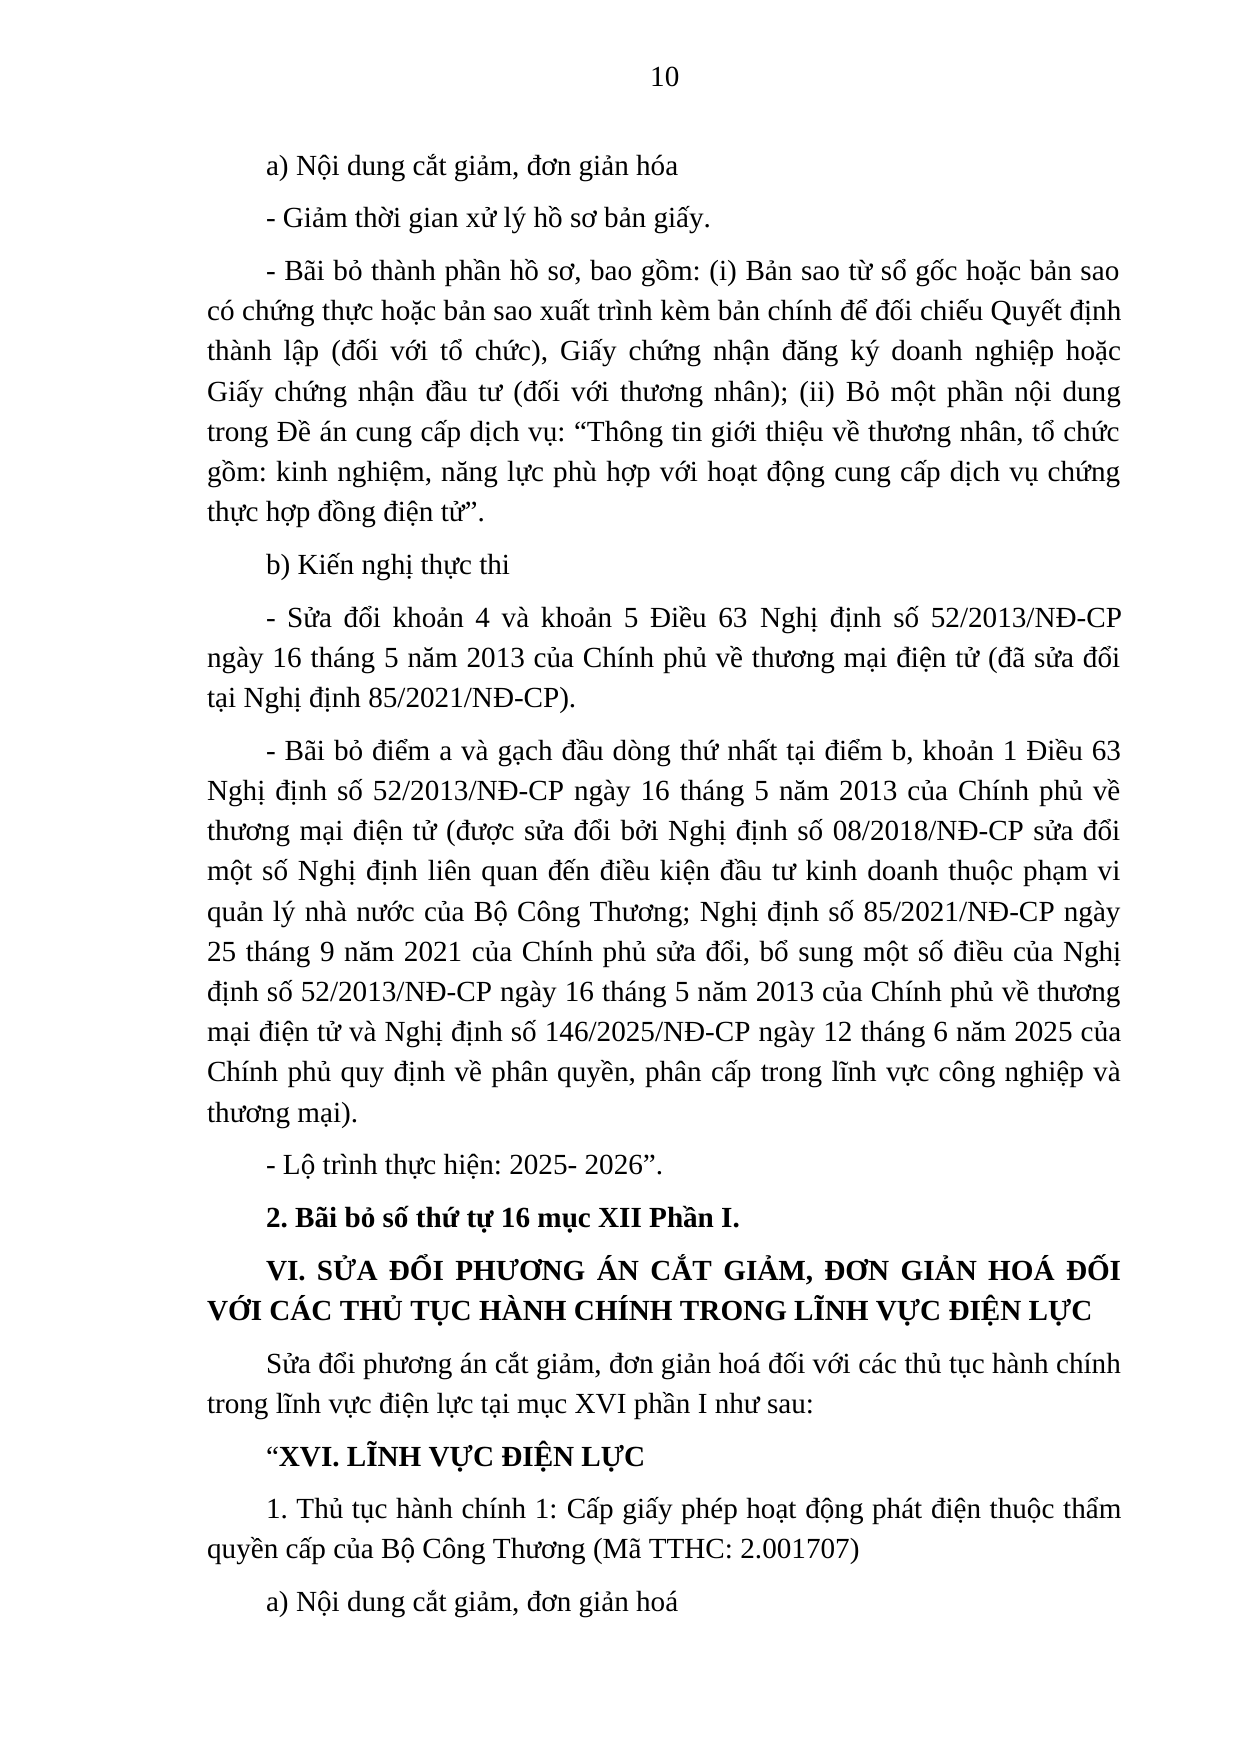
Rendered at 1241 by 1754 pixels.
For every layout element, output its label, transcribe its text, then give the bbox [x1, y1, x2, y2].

text 2. Bãi bỏ số thứ tự 16 mục XII Phần I. [207, 1200, 1122, 1234]
text - Sửa đổi khoản 4 và khoản 5 Điều 63 Nghị định số 52/2013/NĐ-CP ngày 16 tháng 5 năm 2013 của Chính phủ về thương mại điện tử (đã sửa đổi tại Nghị định 85/2021/NĐ-CP). [207, 600, 1122, 714]
text - Lộ trình thực hiện: 2025- 2026”. [207, 1147, 1122, 1181]
text VI. SỬA ĐỔI PHƯƠNG ÁN CẮT GIẢM, ĐƠN GIẢN HOÁ ĐỐI VỚI CÁC THỦ TỤC HÀNH CHÍNH TRONG LĨNH VỰC ĐIỆN LỰC [207, 1253, 1122, 1327]
text 1. Thủ tục hành chính 1: Cấp giấy phép hoạt động phát điện thuộc thẩm quyền cấp của Bộ Công Thương (Mã TTHC: 2.001707) [207, 1491, 1122, 1565]
text “XVI. LĨNH VỰC ĐIỆN LỰC [207, 1439, 1122, 1472]
text - Giảm thời gian xử lý hồ sơ bản giấy. [207, 200, 1122, 234]
text a) Nội dung cắt giảm, đơn giản hóa [207, 148, 1122, 181]
text - Bãi bỏ điểm a và gạch đầu dòng thứ nhất tại điểm b, khoản 1 Điều 63 Nghị định số 52/2013/NĐ-CP ngày 16 tháng 5 năm 2013 của Chính phủ về thương mại điện tử (được sửa đổi bởi Nghị định số 08/2018/NĐ-CP sửa đổi một số Nghị định liên quan đến điều kiện đầu tư kinh doanh thuộc phạm vi quản lý nhà nước của Bộ Công Thương; Nghị định số 85/2021/NĐ-CP ngày 25 tháng 9 năm 2021 của Chính phủ sửa đổi, bổ sung một số điều của Nghị định số 52/2013/NĐ-CP ngày 16 tháng 5 năm 2013 của Chính phủ về thương mại điện tử và Nghị định số 146/2025/NĐ-CP ngày 12 tháng 6 năm 2025 của Chính phủ quy định về phân quyền, phân cấp trong lĩnh vực công nghiệp và thương mại). [207, 733, 1122, 1128]
text Sửa đổi phương án cắt giảm, đơn giản hoá đối với các thủ tục hành chính trong lĩnh vực điện lực tại mục XVI phần I như sau: [207, 1346, 1122, 1419]
text a) Nội dung cắt giảm, đơn giản hoá [207, 1584, 1122, 1618]
text b) Kiến nghị thực thi [207, 547, 1122, 581]
text - Bãi bỏ thành phần hồ sơ, bao gồm: (i) Bản sao từ sổ gốc hoặc bản sao có chứng thực hoặc bản sao xuất trình kèm bản chính để đối chiếu Quyết định thành lập (đối với tổ chức), Giấy chứng nhận đăng ký doanh nghiệp hoặc Giấy chứng nhận đầu tư (đối với thương nhân); (ii) Bỏ một phần nội dung trong Đề án cung cấp dịch vụ: “Thông tin giới thiệu về thương nhân, tổ chức gồm: kinh nghiệm, năng lực phù hợp với hoạt động cung cấp dịch vụ chứng thực hợp đồng điện tử”. [207, 253, 1122, 528]
